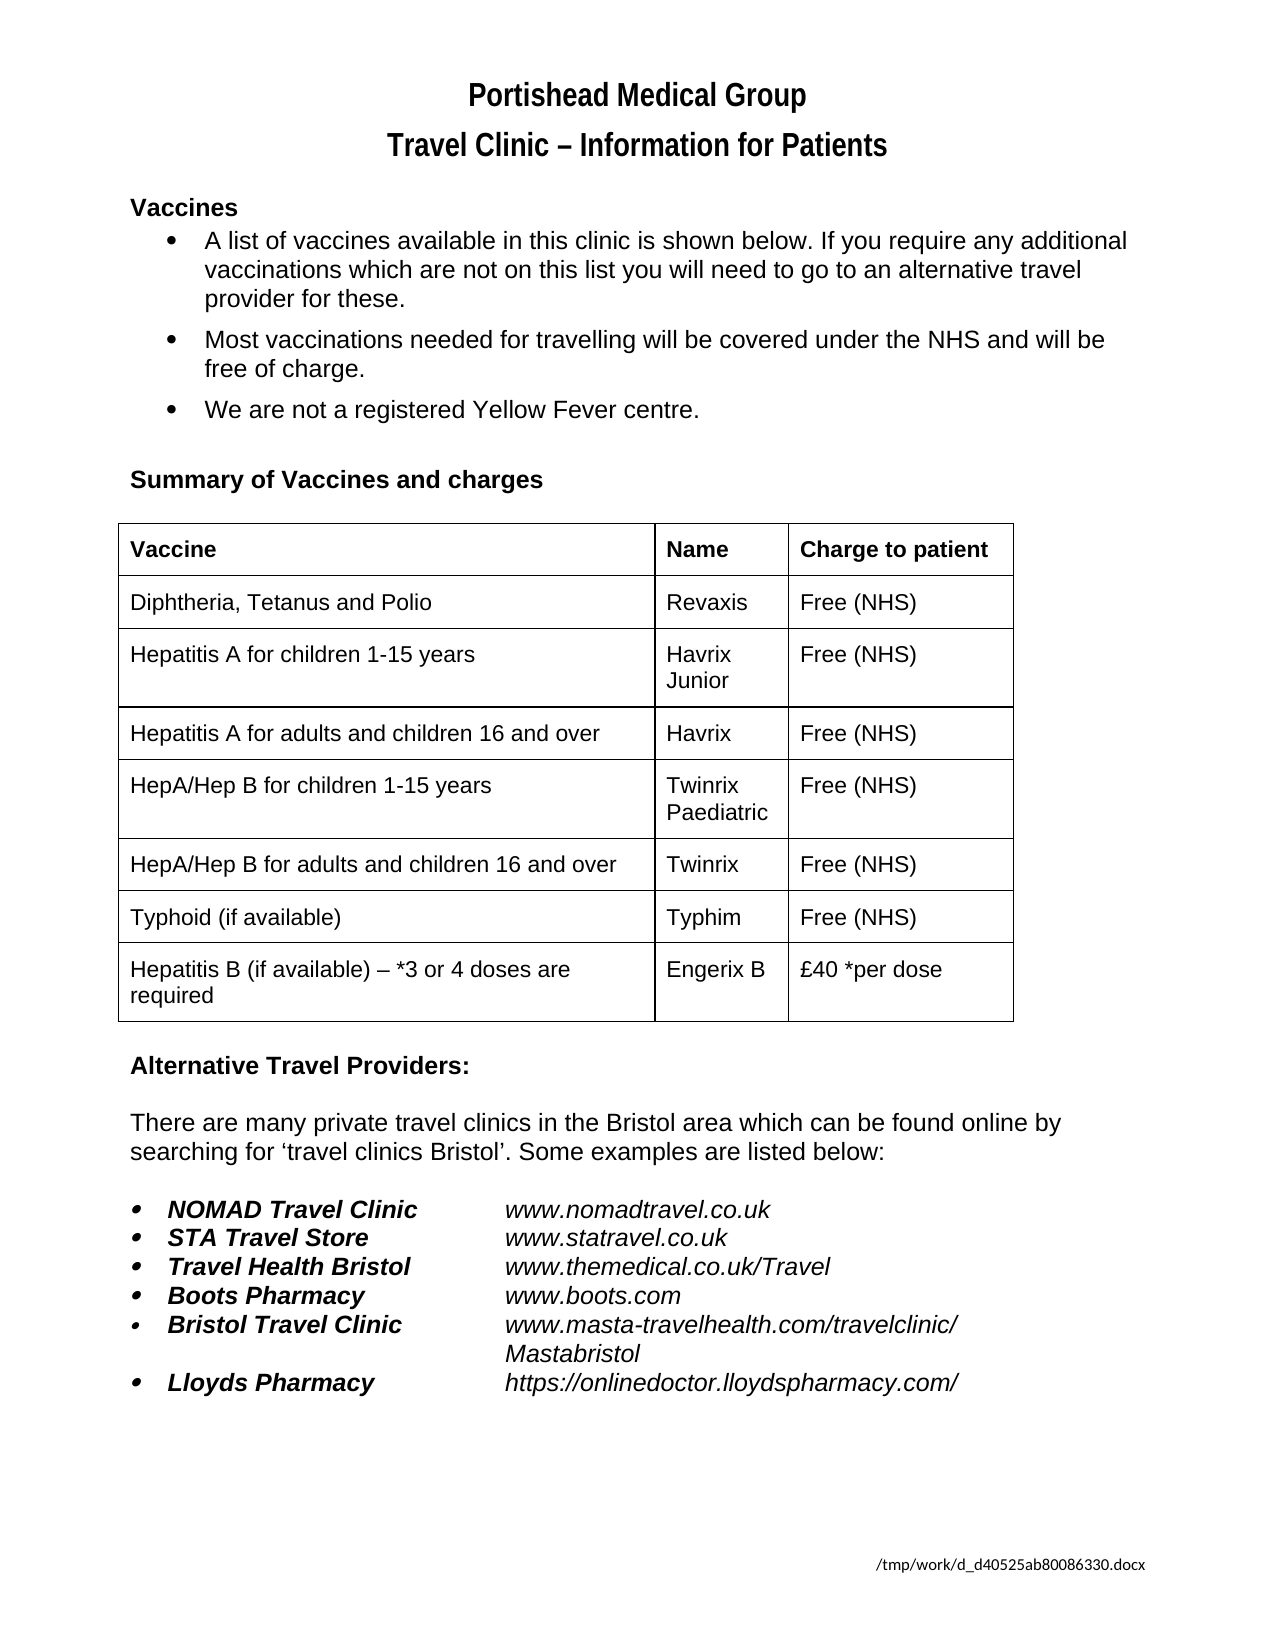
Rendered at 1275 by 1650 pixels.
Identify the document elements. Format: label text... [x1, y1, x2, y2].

table_cell HepA/Hep B for children 1-15 years [119, 760, 654, 837]
text There are many private travel clinics in the Bristol area which can be found online by searching for ‘travel clinics Bristol’. Some examples are listed below: [130, 1108, 1145, 1166]
table_cell Havrix Junior [656, 629, 788, 706]
table_cell Free (NHS) [789, 576, 1013, 628]
table_cell Typhoid (if available) [119, 891, 654, 942]
text Alternative Travel Providers: [130, 1051, 1145, 1079]
list Bristol Travel Clinic www.masta-travelhealth.com/travelclinic/ [130, 1310, 1145, 1339]
list Boots Pharmacy www.boots.com [130, 1281, 1145, 1310]
table_cell Typhim [656, 891, 788, 942]
text Summary of Vaccines and charges [130, 465, 1145, 494]
table_cell Free (NHS) [789, 629, 1013, 706]
table_cell Free (NHS) [789, 839, 1013, 890]
table_cell Hepatitis A for children 1-15 years [119, 629, 654, 706]
table_header Charge to patient [789, 524, 1013, 575]
table_cell Twinrix [656, 839, 788, 890]
table_cell Free (NHS) [789, 760, 1013, 837]
table_cell Havrix [656, 708, 788, 759]
list NOMAD Travel Clinic www.nomadtravel.co.uk [130, 1194, 1145, 1223]
text Mastabristol [505, 1339, 1145, 1367]
table_cell Free (NHS) [789, 708, 1013, 759]
table_cell HepA/Hep B for adults and children 16 and over [119, 839, 654, 890]
list Most vaccinations needed for travelling will be covered under the NHS and will be free of charge. [167, 325, 1145, 383]
table_cell Hepatitis A for adults and children 16 and over [119, 708, 654, 759]
list A list of vaccines available in this clinic is shown below. If you require any additional vaccinations which are not on this list you will need to go to an alternative travel provider for these. [167, 226, 1145, 313]
text Vaccines [130, 193, 1145, 221]
table_cell Revaxis [656, 576, 788, 628]
table_cell Hepatitis B (if available) – *3 or 4 doses are required [119, 943, 654, 1021]
table_header Name [656, 524, 788, 575]
table_header Vaccine [119, 524, 654, 575]
list Lloyds Pharmacy https://onlinedoctor.lloydspharmacy.com/ [130, 1367, 1145, 1396]
table_cell £40 *per dose [789, 943, 1013, 1021]
table_cell Twinrix Paediatric [656, 760, 788, 837]
list Travel Health Bristol www.themedical.co.uk/Travel [130, 1252, 1145, 1281]
list We are not a registered Yellow Fever centre. [167, 395, 1145, 424]
table_cell Free (NHS) [789, 891, 1013, 942]
list STA Travel Store www.statravel.co.uk [130, 1223, 1145, 1252]
table_cell Engerix B [656, 943, 788, 1021]
table_cell Diphtheria, Tetanus and Polio [119, 576, 654, 628]
